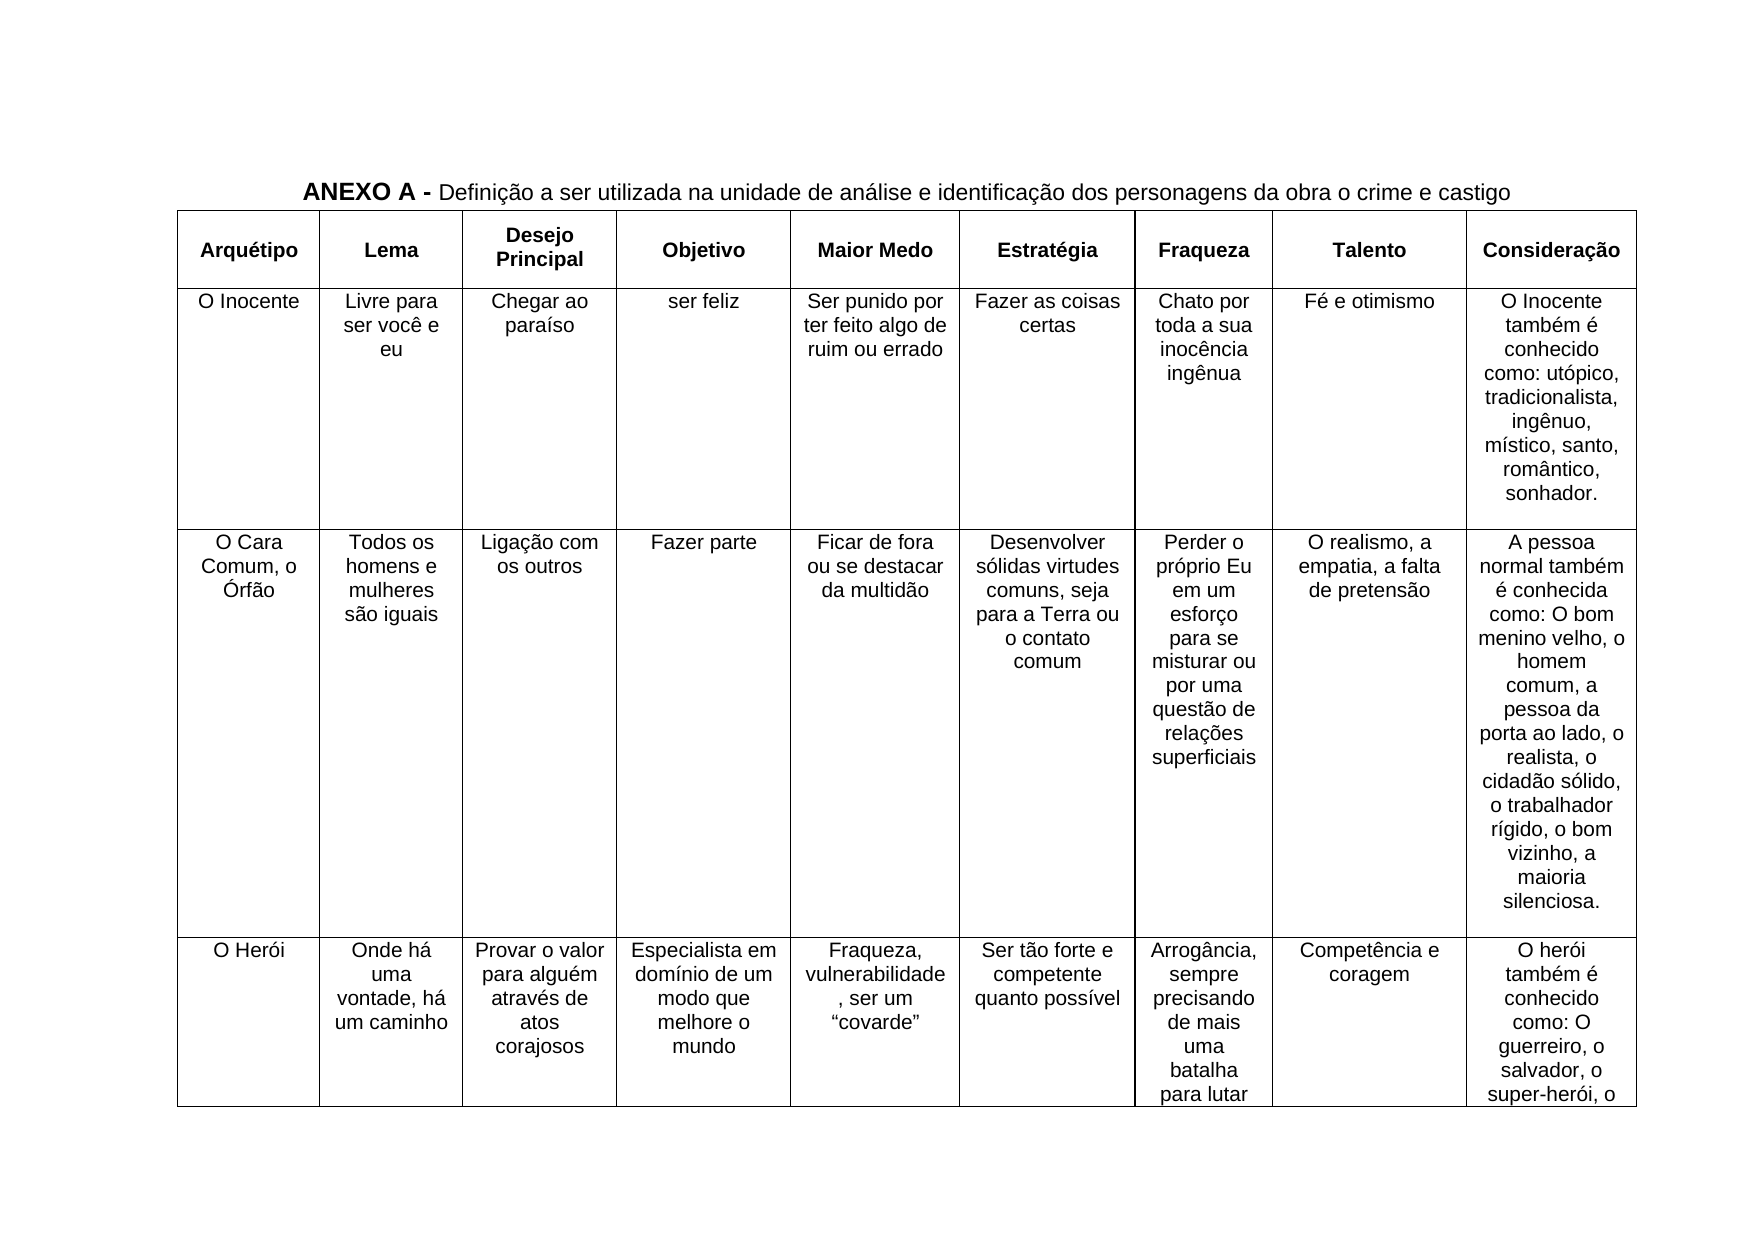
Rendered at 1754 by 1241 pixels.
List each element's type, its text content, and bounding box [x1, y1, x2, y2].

table_cell Desenvolver sólidas virtudes comuns, seja para a Terra ou o contato comum [960, 530, 1134, 937]
table_header Objetivo [617, 211, 790, 288]
table_header Lema [320, 211, 462, 288]
table_header Maior Medo [791, 211, 959, 288]
table_header Desejo Principal [463, 211, 616, 288]
table_cell O Inocente [178, 289, 319, 528]
table_cell Fazer parte [617, 530, 790, 937]
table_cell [791, 938, 959, 1106]
table_cell O Herói [178, 938, 319, 1106]
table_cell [617, 938, 790, 1106]
table_cell Chegar ao paraíso [463, 289, 616, 528]
table_cell Ligação com os outros [463, 530, 616, 937]
table_header Estratégia [960, 211, 1134, 288]
table_cell Perder o próprio Eu em um esforço para se misturar ou por uma questão de relações superficiais [1136, 530, 1272, 937]
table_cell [960, 938, 1134, 1106]
table_cell O Inocente também é conhecido como: utópico, tradicionalista, ingênuo, místico, santo, romântico, sonhador. [1467, 289, 1636, 528]
table_cell O Cara Comum, o Órfão [178, 530, 319, 937]
table_cell Livre para ser você e eu [320, 289, 462, 528]
text ANEXO A - Definição a ser utilizada na unidade de análise e identificação dos personagens da obra o crime e castigo [177, 177, 1636, 206]
table_cell Chato por toda a sua inocência ingênua [1136, 289, 1272, 528]
table_header Consideração [1467, 211, 1636, 288]
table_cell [320, 938, 462, 1106]
table_cell ser feliz [617, 289, 790, 528]
table_cell Fazer as coisas certas [960, 289, 1134, 528]
table_cell Todos os homens e mulheres são iguais [320, 530, 462, 937]
table_header Fraqueza [1136, 211, 1272, 288]
table_header Talento [1273, 211, 1466, 288]
table_cell Ficar de fora ou se destacar da multidão [791, 530, 959, 937]
table_cell Ser punido por ter feito algo de ruim ou errado [791, 289, 959, 528]
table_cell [1467, 938, 1636, 1106]
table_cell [1136, 938, 1272, 1106]
table_cell Fé e otimismo [1273, 289, 1466, 528]
table_cell A pessoa normal também é conhecida como: O bom menino velho, o homem comum, a pessoa da porta ao lado, o realista, o cidadão sólido, o trabalhador rígido, o bom vizinho, a maioria silenciosa. [1467, 530, 1636, 937]
table_cell O realismo, a empatia, a falta de pretensão [1273, 530, 1466, 937]
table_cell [463, 938, 616, 1106]
table_header Arquétipo [178, 211, 319, 288]
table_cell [1273, 938, 1466, 1106]
